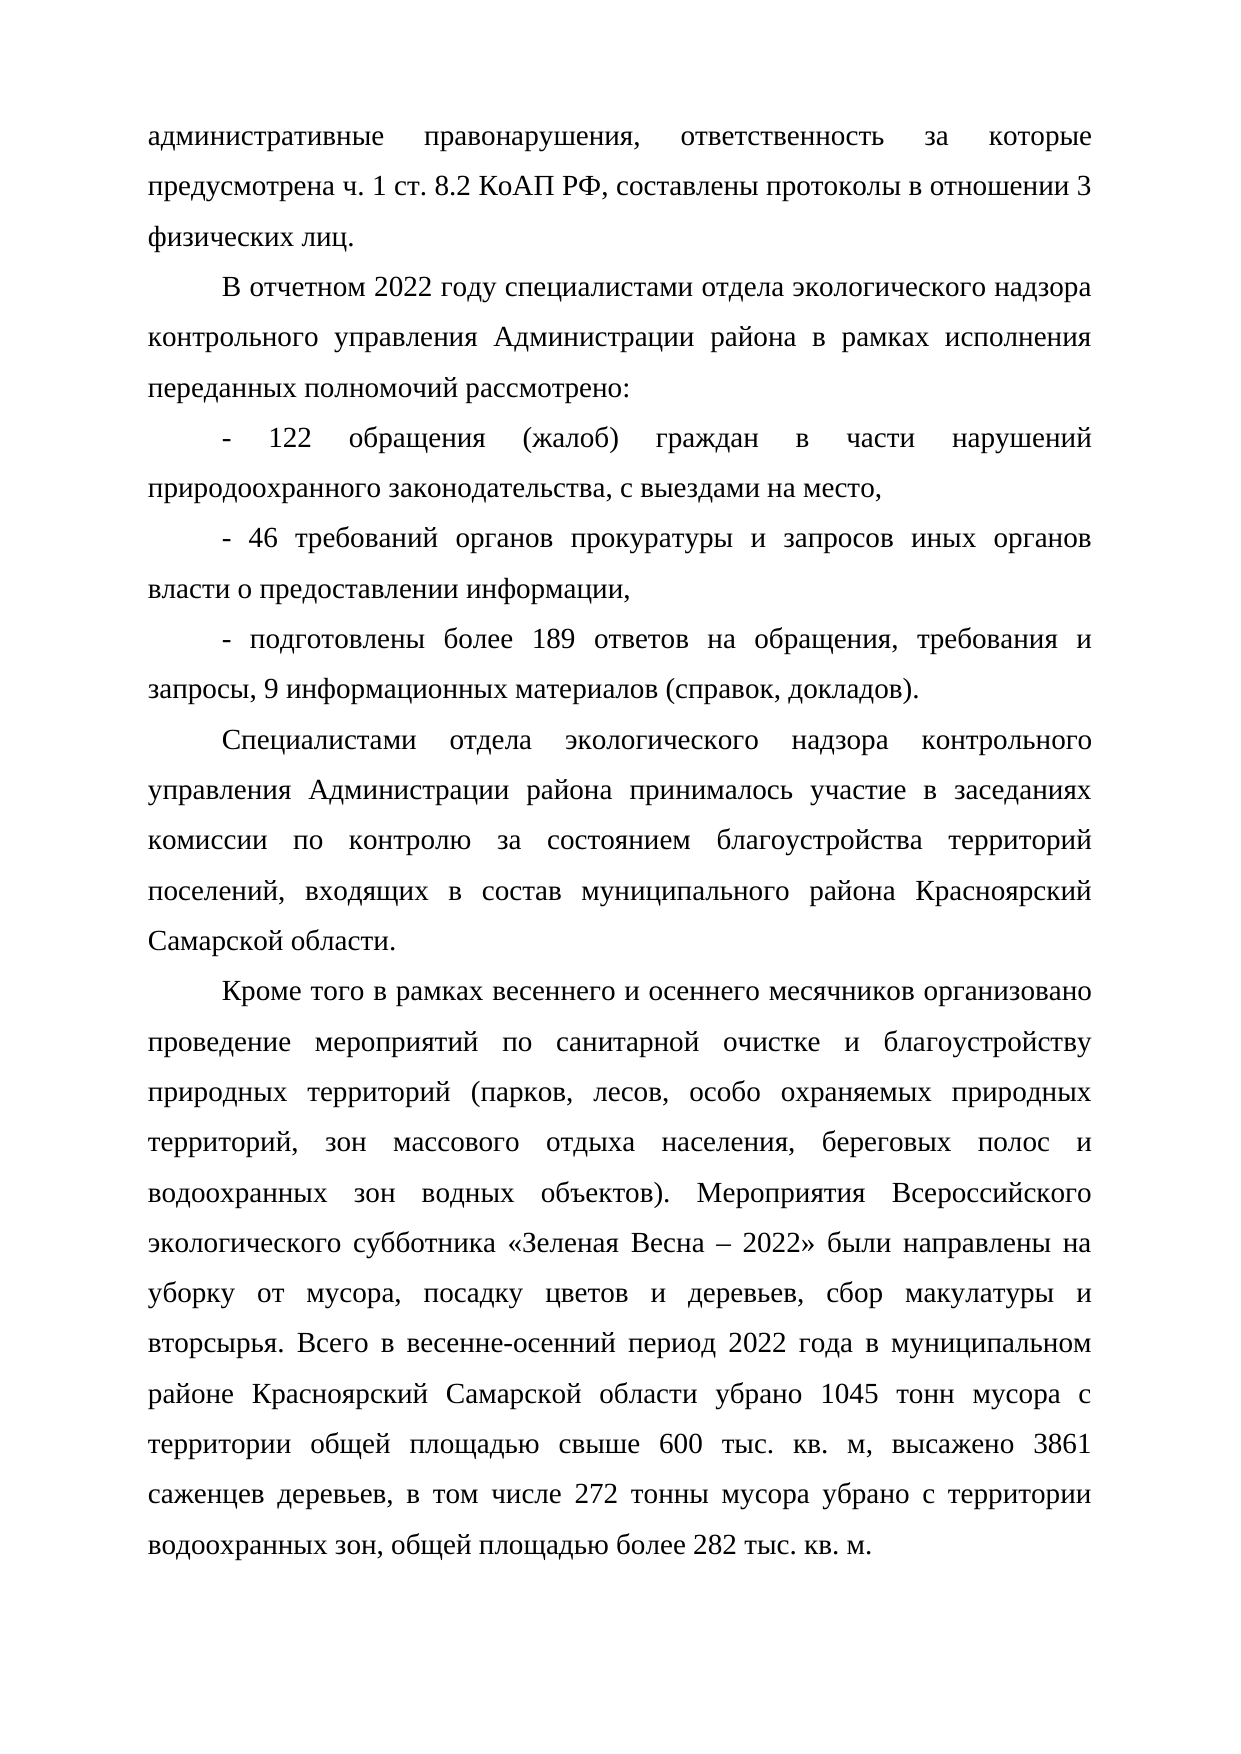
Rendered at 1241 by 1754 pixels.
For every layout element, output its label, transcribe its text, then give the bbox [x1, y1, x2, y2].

text Кроме того в рамках весеннего и осеннего месячников организовано проведение мероприятий по санитарной очистке и благоустройству природных территорий (парков, лесов, особо охраняемых природных территорий, зон массового отдыха населения, береговых полос и водоохранных зон водных объектов). Мероприятия Всероссийского экологического субботника «Зеленая Весна – 2022» были направлены на уборку от мусора, посадку цветов и деревьев, сбор макулатуры и вторсырья. Всего в весенне-осенний период 2022 года в муниципальном районе Красноярский Самарской области убрано 1045 тонн мусора с территории общей площадью свыше 600 тыс. кв. м, высажено 3861 саженцев деревьев, в том числе 272 тонны мусора убрано с территории водоохранных зон, общей площадью более 282 тыс. кв. м. [148, 973, 1092, 1560]
text - 122 обращения (жалоб) граждан в части нарушений природоохранного законодательства, с выездами на место, [148, 420, 1092, 504]
text - подготовлены более 189 ответов на обращения, требования и запросы, 9 информационных материалов (справок, докладов). [148, 621, 1092, 705]
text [148, 118, 1092, 252]
text Специалистами отдела экологического надзора контрольного управления Администрации района принималось участие в заседаниях комиссии по контролю за состоянием благоустройства территорий поселений, входящих в состав муниципального района Красноярский Самарской области. [148, 722, 1092, 957]
text В отчетном 2022 году специалистами отдела экологического надзора контрольного управления Администрации района в рамках исполнения переданных полномочий рассмотрено: [148, 269, 1092, 403]
text - 46 требований органов прокуратуры и запросов иных органов власти о предоставлении информации, [148, 521, 1092, 604]
